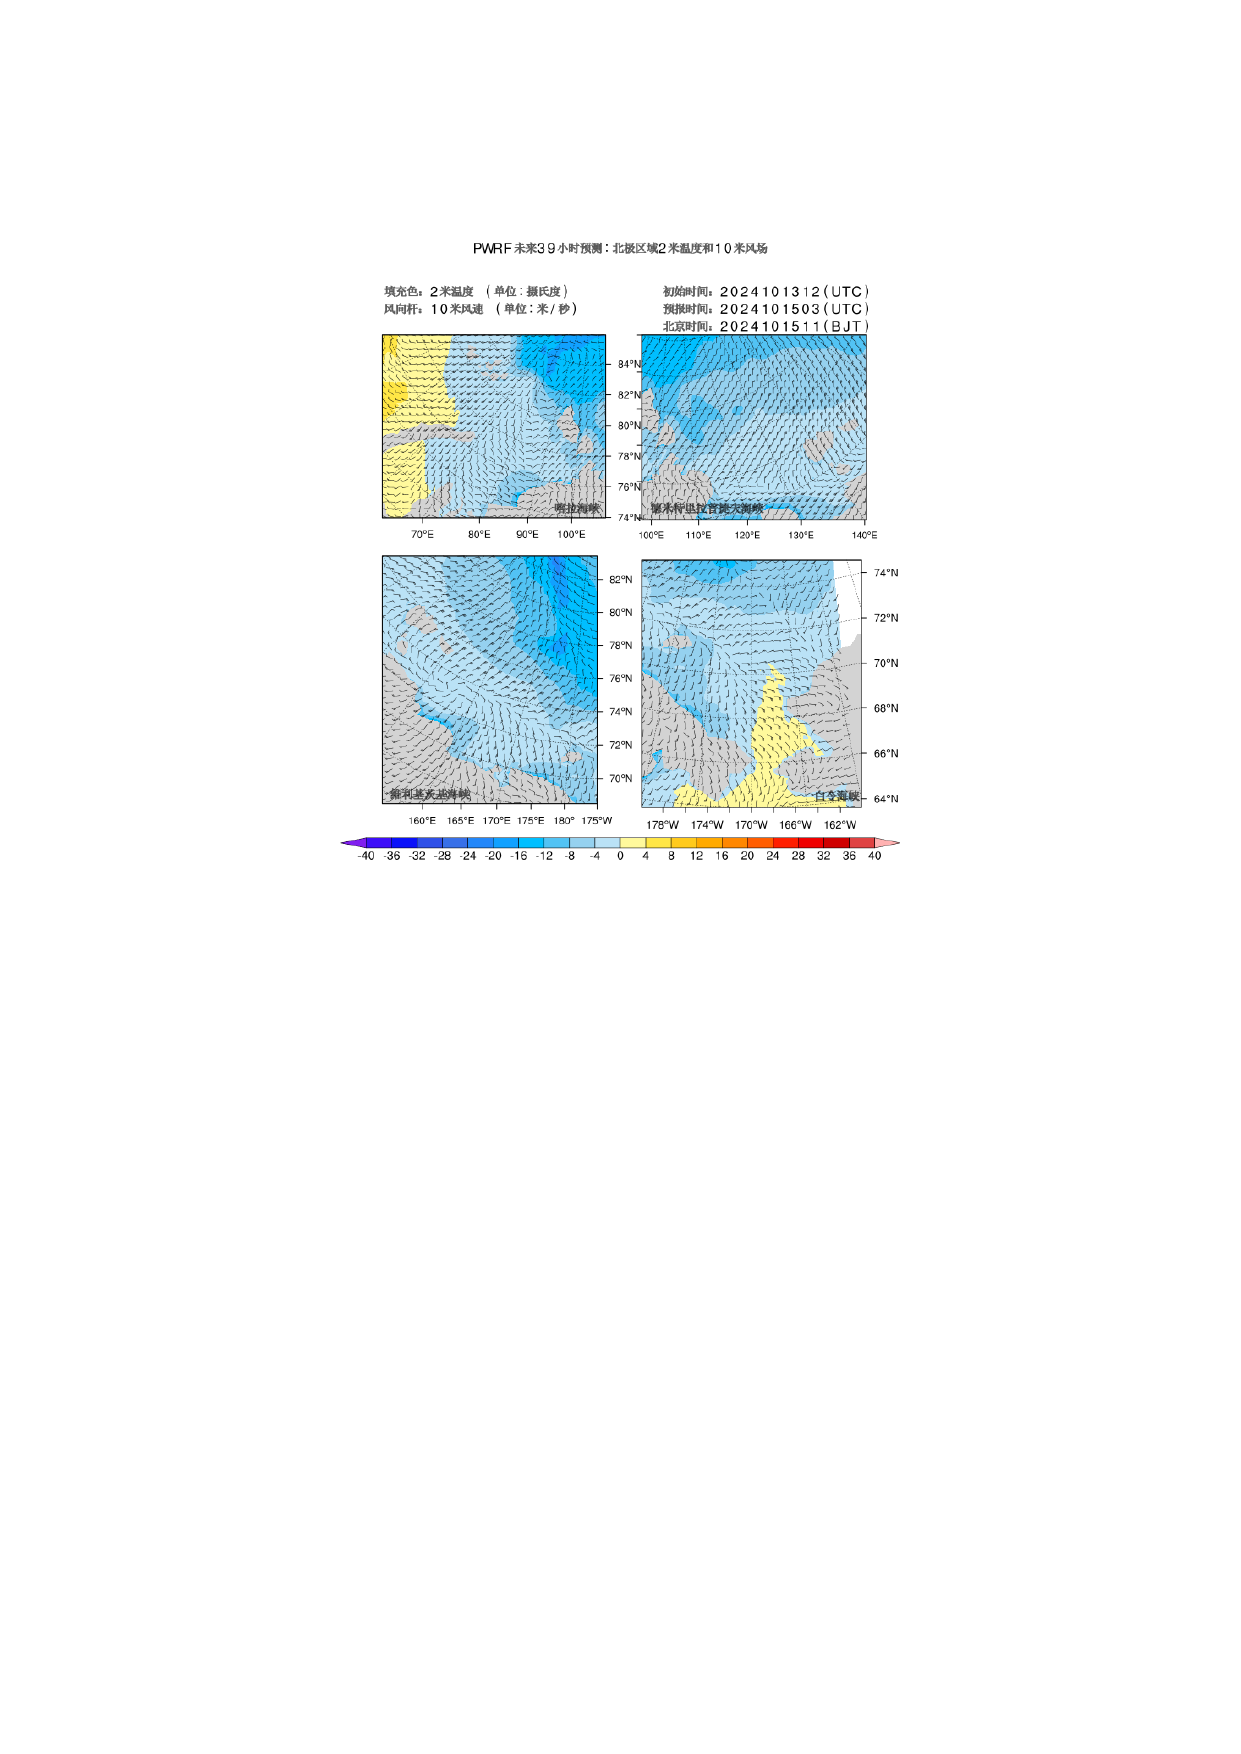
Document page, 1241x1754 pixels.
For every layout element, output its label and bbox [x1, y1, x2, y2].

picture [187, 161, 1053, 1028]
